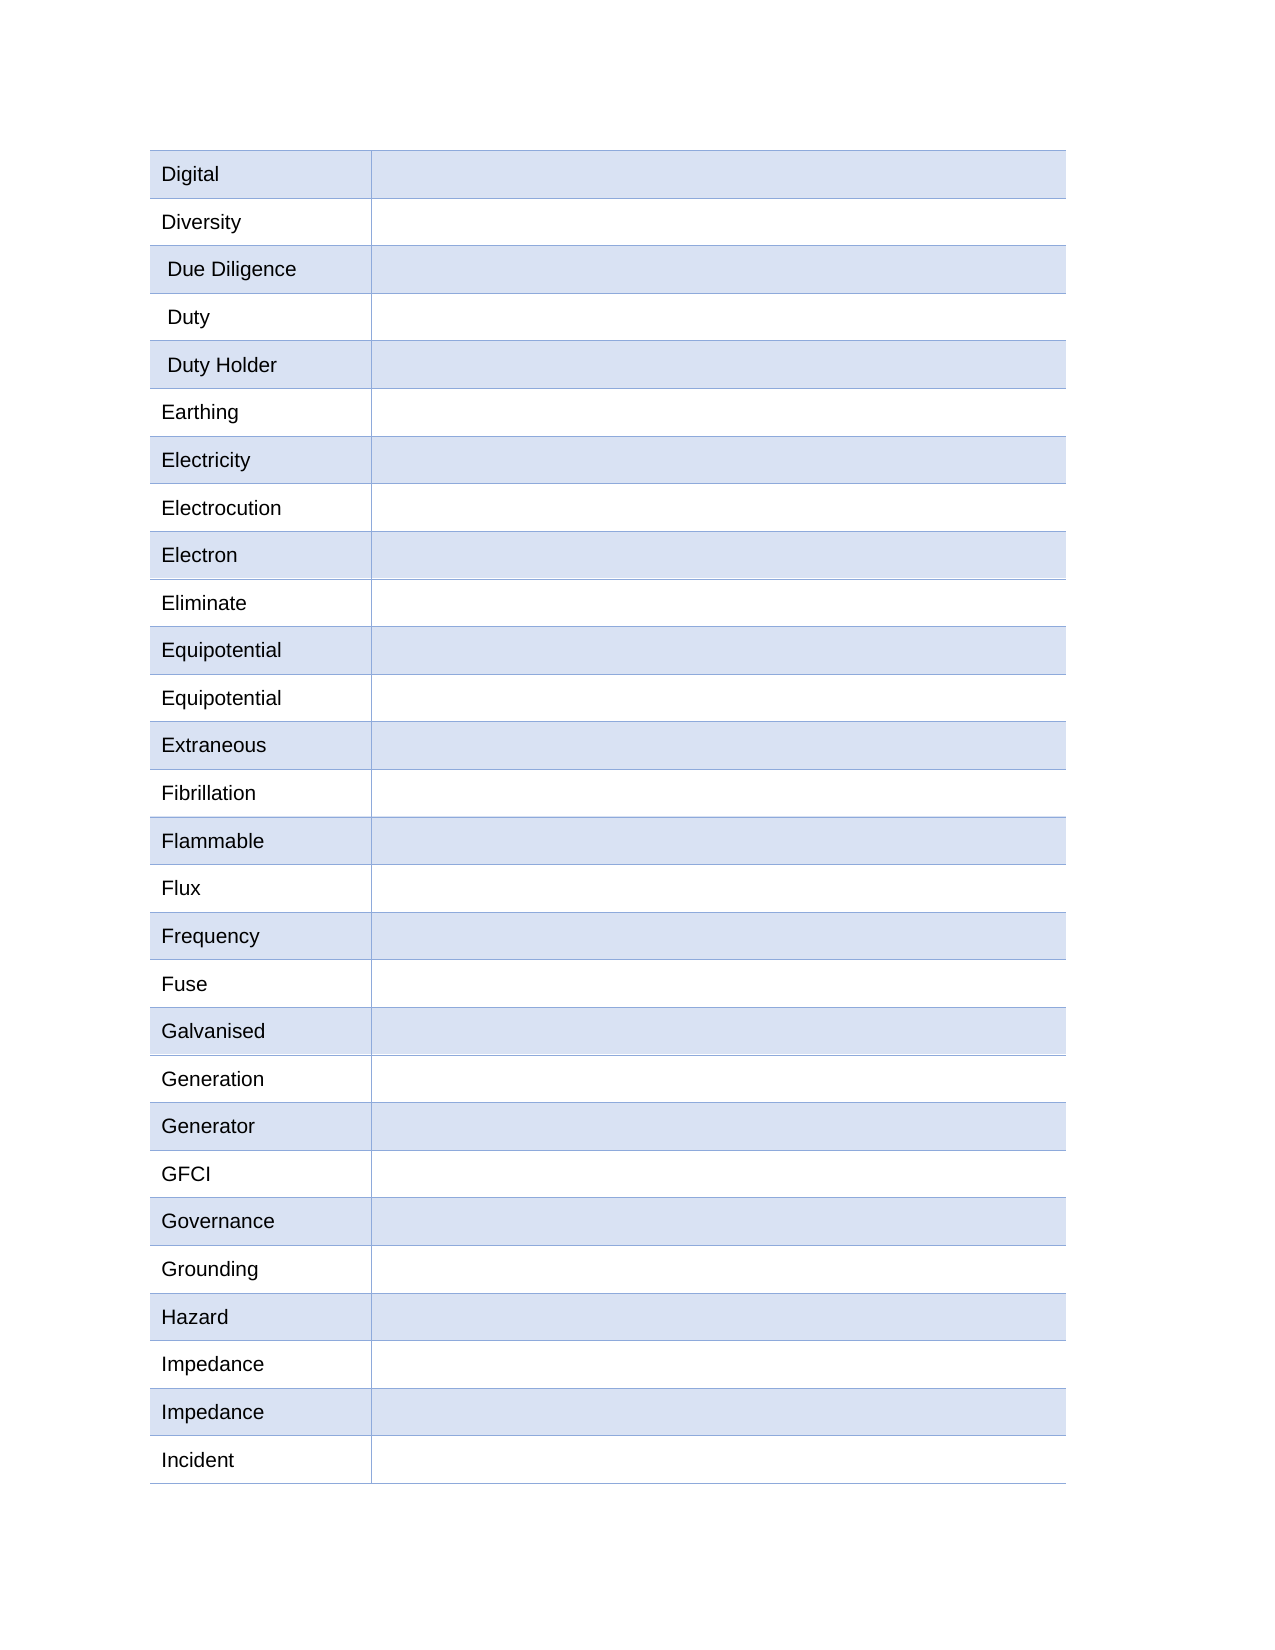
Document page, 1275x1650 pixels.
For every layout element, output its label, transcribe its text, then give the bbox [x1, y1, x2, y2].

table_cell [372, 199, 1066, 245]
table_cell Impedance [150, 1389, 371, 1435]
table_cell [372, 437, 1066, 483]
table_cell Equipotential [150, 627, 371, 674]
table_cell Fibrillation [150, 770, 371, 816]
table_cell [372, 151, 1066, 198]
table_cell [372, 1198, 1066, 1245]
table_cell [372, 484, 1066, 531]
table_cell [372, 722, 1066, 769]
table_cell [372, 1008, 1066, 1054]
table_cell [372, 627, 1066, 674]
table_cell Duty [150, 294, 371, 340]
table_cell Fuse [150, 960, 371, 1007]
table_cell [372, 675, 1066, 721]
table_cell [372, 294, 1066, 340]
table_cell Eliminate [150, 580, 371, 626]
table_cell Equipotential [150, 675, 371, 721]
table_cell Diversity [150, 199, 371, 245]
table_cell Earthing [150, 389, 371, 436]
table_cell Grounding [150, 1246, 371, 1292]
table_cell [372, 1056, 1066, 1102]
table_cell Flux [150, 865, 371, 912]
table_cell [372, 1436, 1066, 1483]
table_cell [372, 770, 1066, 816]
table_cell Generation [150, 1056, 371, 1102]
table_cell [372, 818, 1066, 864]
table_cell [372, 246, 1066, 293]
table_cell Generator [150, 1103, 371, 1150]
table_cell [372, 960, 1066, 1007]
table_cell Galvanised [150, 1008, 371, 1054]
table_cell Frequency [150, 913, 371, 959]
table_cell Impedance [150, 1341, 371, 1388]
table_cell Flammable [150, 818, 371, 864]
table_cell [372, 341, 1066, 388]
table_cell [372, 1294, 1066, 1340]
table_cell [372, 1151, 1066, 1197]
table_cell [372, 580, 1066, 626]
table_cell [372, 532, 1066, 578]
table_cell [372, 865, 1066, 912]
table_cell Digital [150, 151, 371, 198]
table_cell Duty Holder [150, 341, 371, 388]
table_cell Electrocution [150, 484, 371, 531]
table_cell [372, 913, 1066, 959]
table_cell [372, 1103, 1066, 1150]
table_cell GFCI [150, 1151, 371, 1197]
table_cell [372, 1246, 1066, 1292]
table_cell [372, 389, 1066, 436]
table_cell Governance [150, 1198, 371, 1245]
table_cell Electricity [150, 437, 371, 483]
table_cell [372, 1389, 1066, 1435]
table_cell Incident [150, 1436, 371, 1483]
table_cell [372, 1341, 1066, 1388]
table_cell Due Diligence [150, 246, 371, 293]
table_cell Extraneous [150, 722, 371, 769]
table_cell Electron [150, 532, 371, 578]
table_cell Hazard [150, 1294, 371, 1340]
